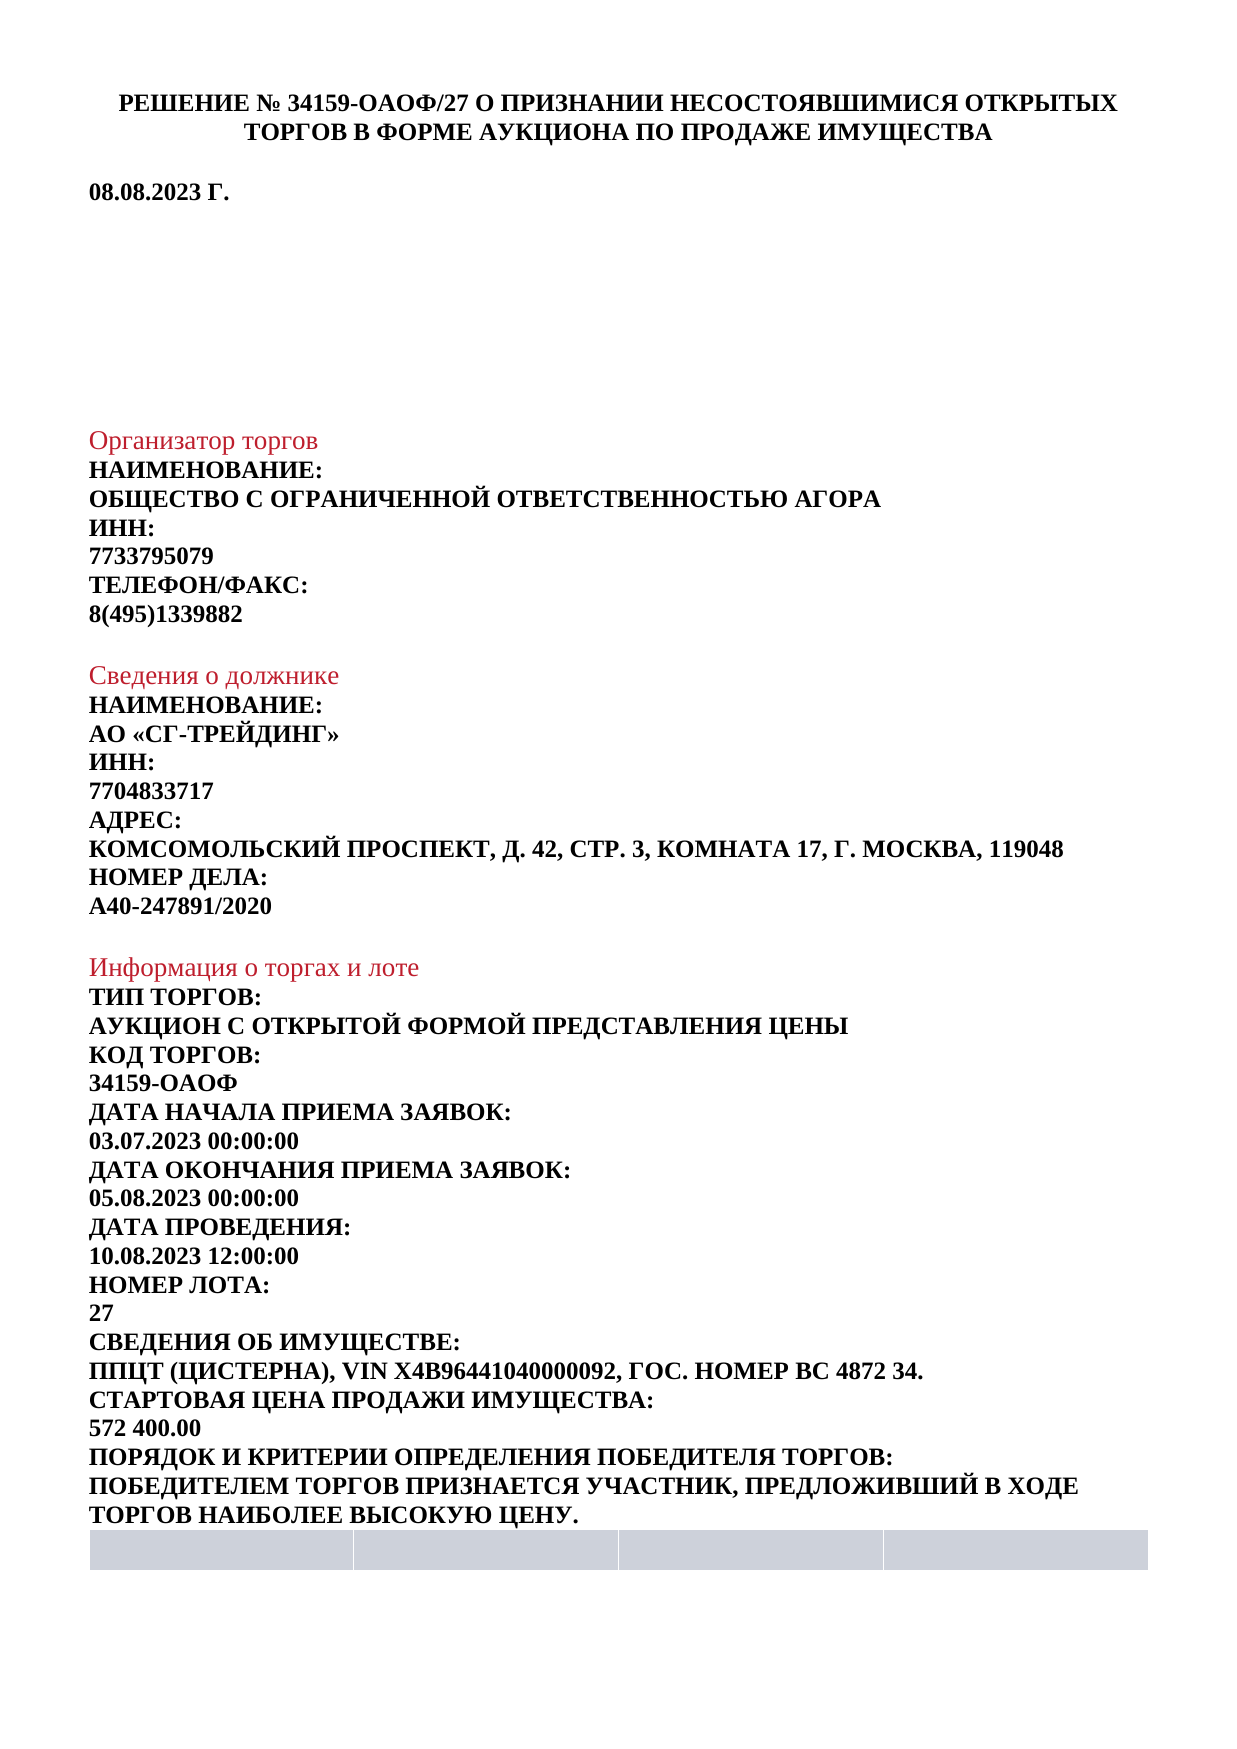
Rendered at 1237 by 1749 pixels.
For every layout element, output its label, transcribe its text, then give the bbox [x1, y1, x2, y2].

text РЕШЕНИЕ № 34159-ОАОФ/27 О ПРИЗНАНИИ НЕСОСТОЯВШИМИСЯ ОТКРЫТЫХ ТОРГОВ В ФОРМЕ АУКЦИОНА ПО ПРОДАЖЕ ИМУЩЕСТВА [88, 88, 1148, 146]
